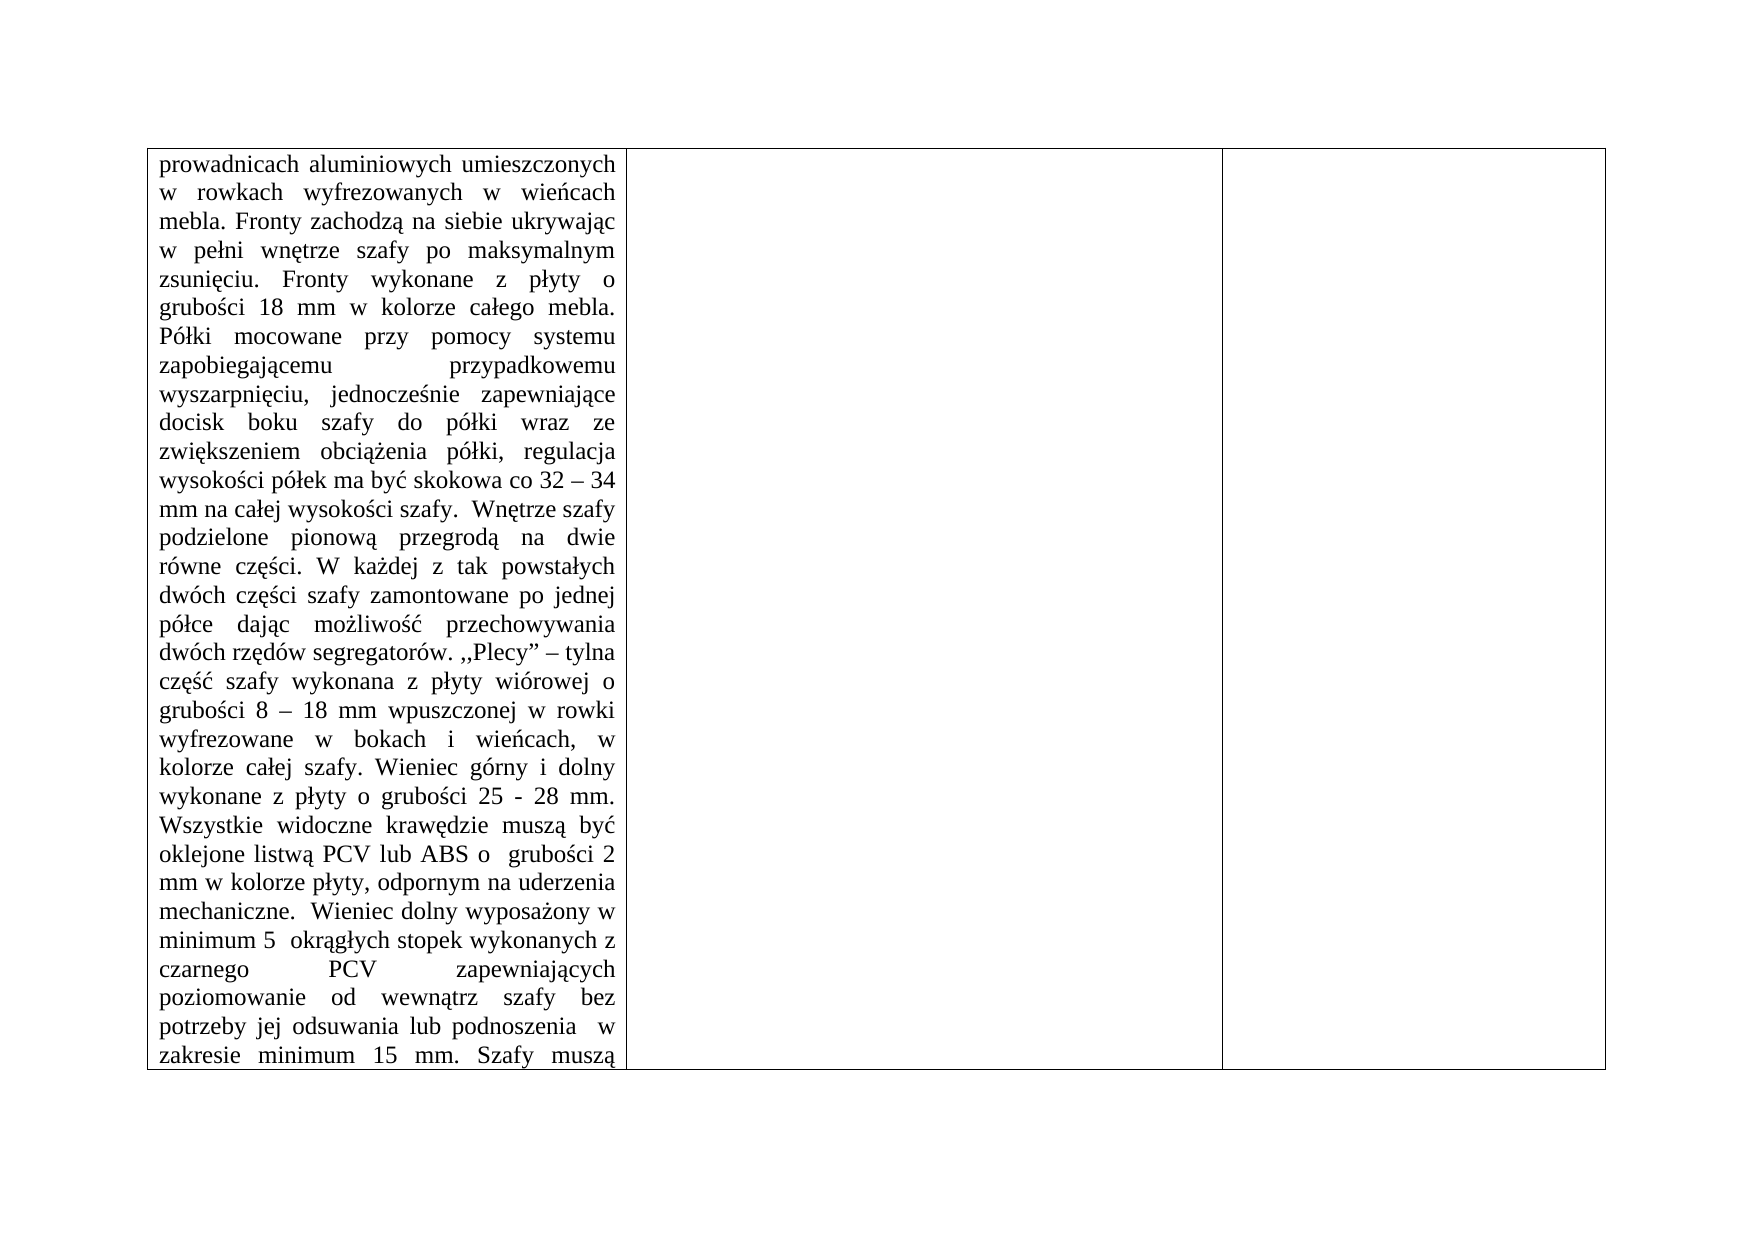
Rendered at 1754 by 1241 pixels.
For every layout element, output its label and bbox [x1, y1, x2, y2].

table_cell [627, 149, 1222, 1069]
table_cell [148, 149, 626, 1069]
table_cell [1223, 149, 1605, 1069]
